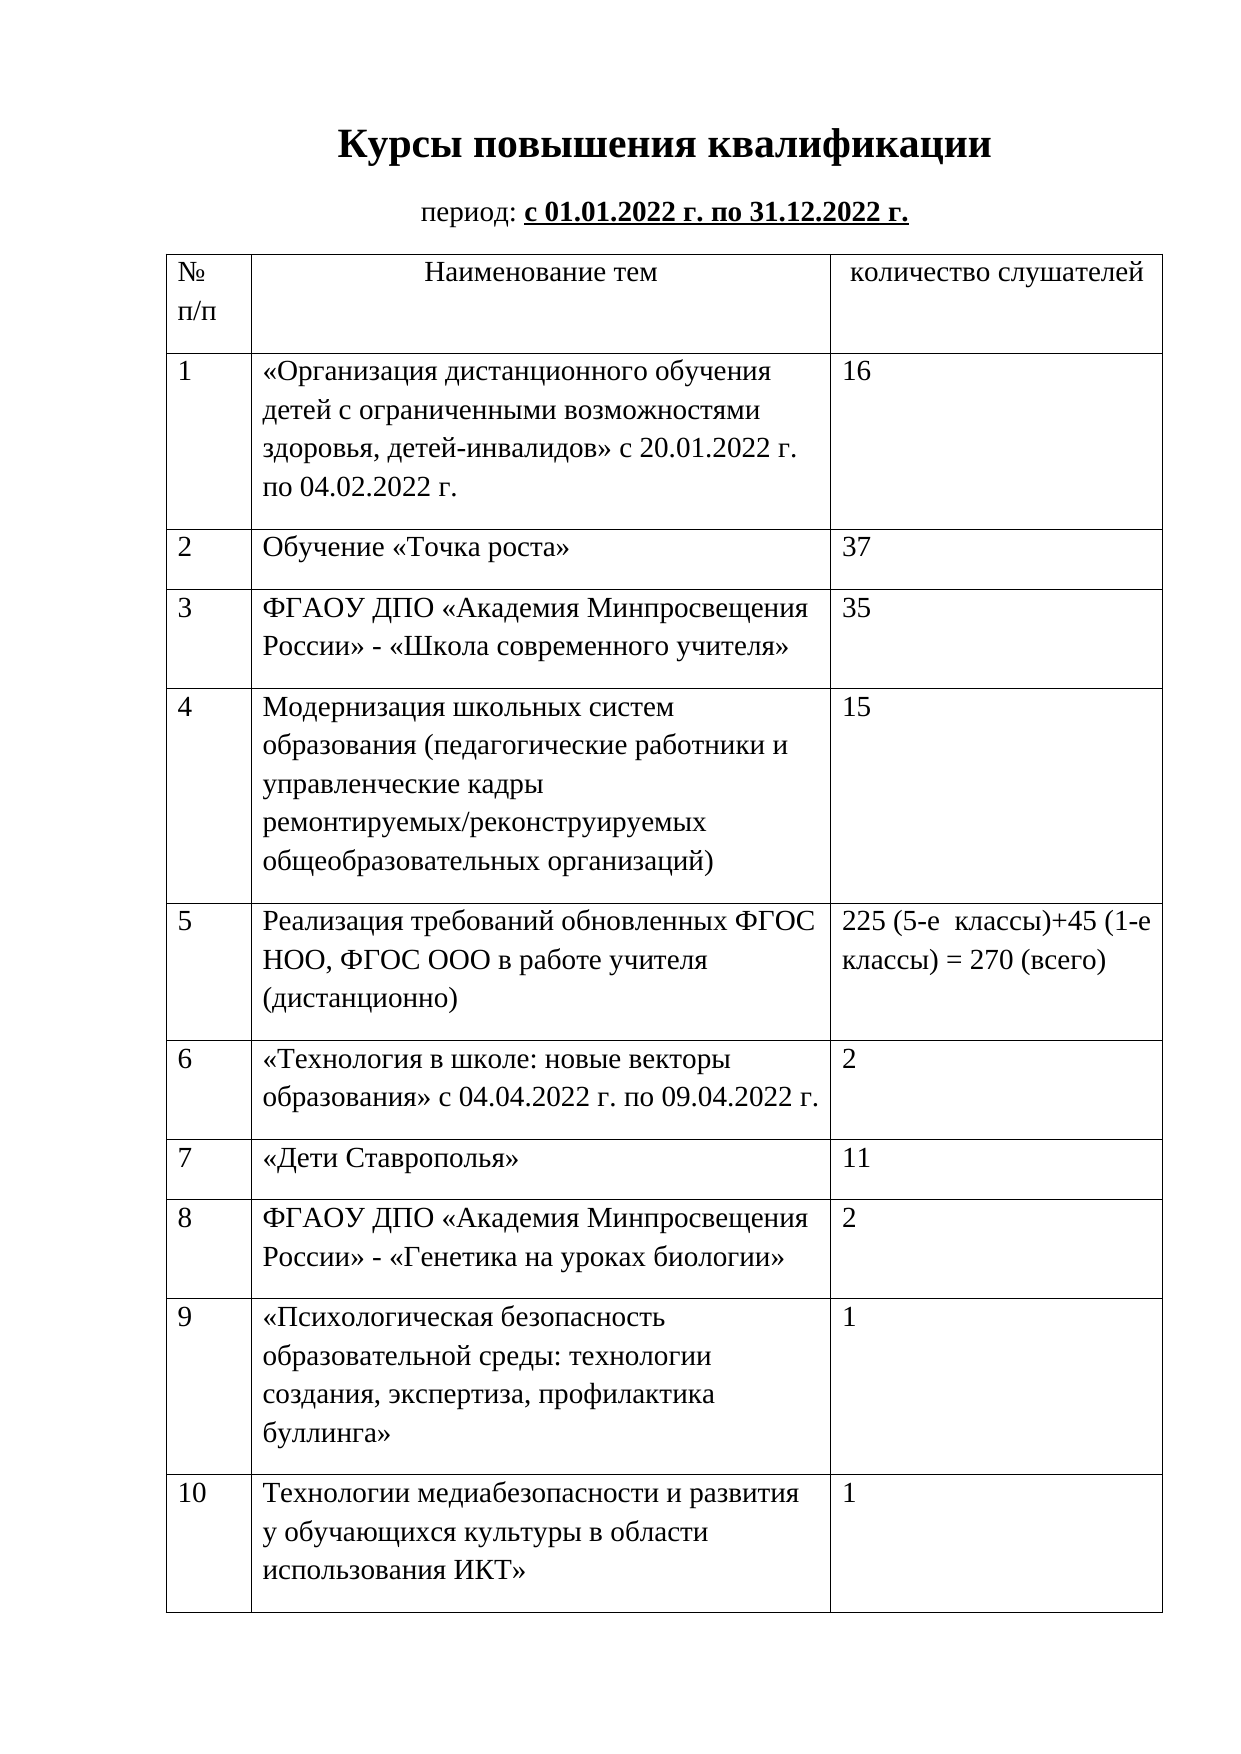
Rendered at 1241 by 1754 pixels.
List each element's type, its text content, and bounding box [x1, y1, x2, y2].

table_cell 5 [167, 904, 251, 1040]
table_cell 16 [831, 354, 1162, 528]
table_cell 2 [831, 1200, 1162, 1298]
table_cell 2 [167, 530, 251, 589]
table_cell 1 [831, 1299, 1162, 1474]
table_cell 6 [167, 1041, 251, 1139]
table_cell 4 [167, 689, 251, 902]
table_cell 9 [167, 1299, 251, 1474]
table_cell «Дети Ставрополья» [252, 1140, 830, 1199]
table_cell Технологии медиабезопасности и развития у обучающихся культуры в области использования ИКТ» [252, 1475, 830, 1612]
table_cell «Технология в школе: новые векторы образования» с 04.04.2022 г. по 09.04.2022 г. [252, 1041, 830, 1139]
table_cell Реализация требований обновленных ФГОС НОО, ФГОС ООО в работе учителя (дистанционно) [252, 904, 830, 1040]
table_cell Модернизация школьных систем образования (педагогические работники и управленческие кадры ремонтируемых/реконструируемых общеобразовательных организаций) [252, 689, 830, 902]
table_header № п/п [167, 255, 251, 352]
table_header Наименование тем [252, 255, 830, 352]
table_header количество слушателей [831, 255, 1162, 352]
table_cell 8 [167, 1200, 251, 1298]
table_cell 11 [831, 1140, 1162, 1199]
text Курсы повышения квалификации [177, 118, 1152, 166]
table_cell 7 [167, 1140, 251, 1199]
table_cell «Организация дистанционного обучения детей с ограниченными возможностями здоровья, детей-инвалидов» с 20.01.2022 г. по 04.02.2022 г. [252, 354, 830, 528]
table_cell 10 [167, 1475, 251, 1612]
table_cell Обучение «Точка роста» [252, 530, 830, 589]
table_cell 2 [831, 1041, 1162, 1139]
table_cell ФГАОУ ДПО «Академия Минпросвещения России» - «Генетика на уроках биологии» [252, 1200, 830, 1298]
table_cell 37 [831, 530, 1162, 589]
table_cell 225 (5-е классы)+45 (1-е классы) = 270 (всего) [831, 904, 1162, 1040]
table_cell 1 [167, 354, 251, 528]
table_cell 35 [831, 590, 1162, 688]
table_cell ФГАОУ ДПО «Академия Минпросвещения России» - «Школа современного учителя» [252, 590, 830, 688]
table_cell «Психологическая безопасность образовательной среды: технологии создания, экспертиза, профилактика буллинга» [252, 1299, 830, 1474]
table_cell 15 [831, 689, 1162, 902]
table_cell 1 [831, 1475, 1162, 1612]
text период: с 01.01.2022 г. по 31.12.2022 г. [177, 194, 1152, 228]
table_cell 3 [167, 590, 251, 688]
